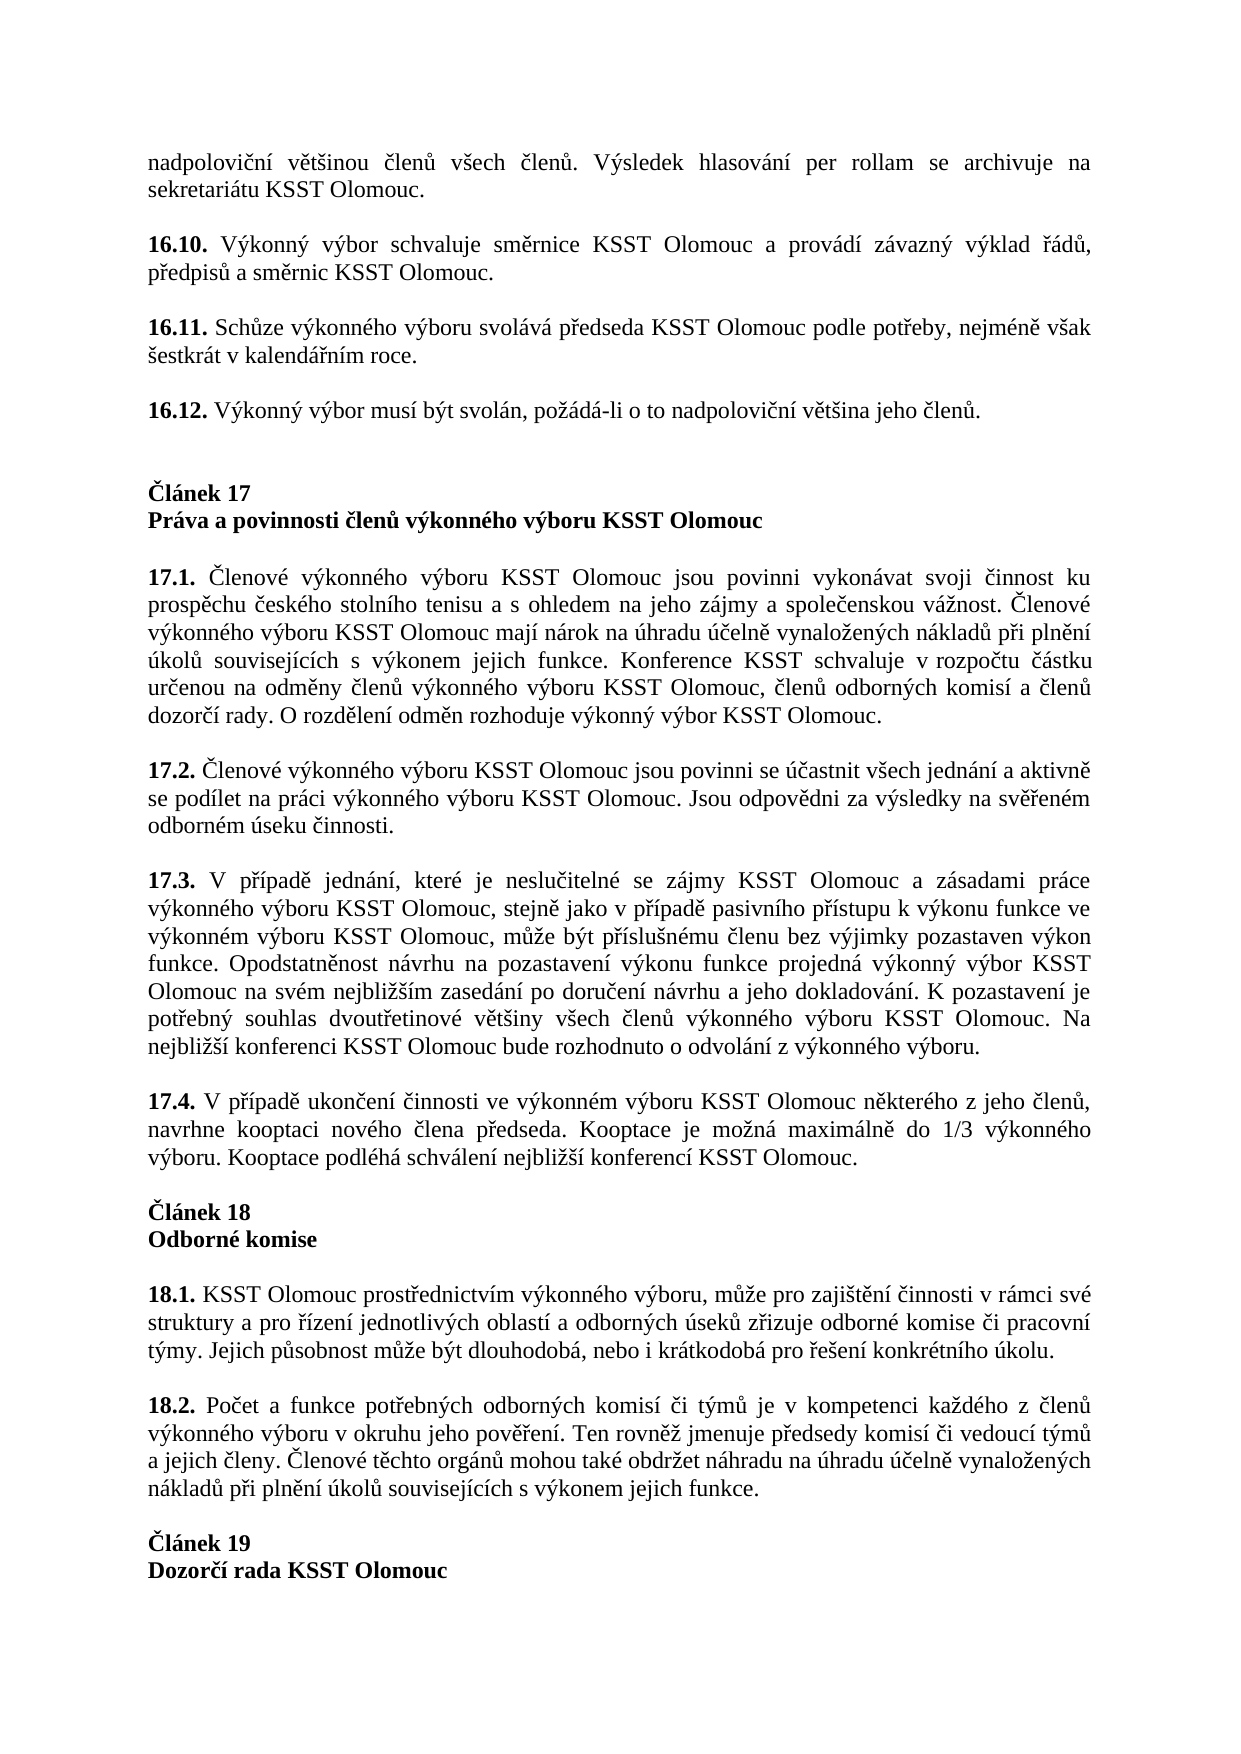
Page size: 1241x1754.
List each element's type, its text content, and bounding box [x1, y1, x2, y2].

text 16.10. Výkonný výbor schvaluje směrnice KSST Olomouc a provádí závazný výklad řádů, předpisů a směrnic KSST Olomouc. [148, 230, 1093, 286]
text 18.2. Počet a funkce potřebných odborných komisí či týmů je v kompetenci každého z členů výkonného výboru v okruhu jeho pověření. Ten rovněž jmenuje předsedy komisí či vedoucí týmů a jejich členy. Členové těchto orgánů mohou také obdržet náhradu na úhradu účelně vynaložených nákladů při plnění úkolů souvisejících s výkonem jejich funkce. [148, 1391, 1093, 1501]
text Odborné komise [148, 1225, 1093, 1253]
text Článek 18 [148, 1198, 1093, 1225]
text 18.1. KSST Olomouc prostřednictvím výkonného výboru, může pro zajištění činnosti v rámci své struktury a pro řízení jednotlivých oblastí a odborných úseků zřizuje odborné komise či pracovní týmy. Jejich působnost může být dlouhodobá, nebo i krátkodobá pro řešení konkrétního úkolu. [148, 1281, 1093, 1363]
text 17.1. Členové výkonného výboru KSST Olomouc jsou povinni vykonávat svoji činnost ku prospěchu českého stolního tenisu a s ohledem na jeho zájmy a společenskou vážnost. Členové výkonného výboru KSST Olomouc mají nárok na úhradu účelně vynaložených nákladů při plnění úkolů souvisejících s výkonem jejich funkce. Konference KSST schvaluje v rozpočtu částku určenou na odměny členů výkonného výboru KSST Olomouc, členů odborných komisí a členů dozorčí rady. O rozdělení odměn rozhoduje výkonný výbor KSST Olomouc. [148, 563, 1093, 728]
text 17.3. V případě jednání, které je neslučitelné se zájmy KSST Olomouc a zásadami práce výkonného výboru KSST Olomouc, stejně jako v případě pasivního přístupu k výkonu funkce ve výkonném výboru KSST Olomouc, může být příslušnému členu bez výjimky pozastaven výkon funkce. Opodstatněnost návrhu na pozastavení výkonu funkce projedná výkonný výbor KSST Olomouc na svém nejbližším zasedání po doručení návrhu a jeho dokladování. K pozastavení je potřebný souhlas dvoutřetinové většiny všech členů výkonného výboru KSST Olomouc. Na nejbližší konferenci KSST Olomouc bude rozhodnuto o odvolání z výkonného výboru. [148, 866, 1093, 1060]
text 17.2. Členové výkonného výboru KSST Olomouc jsou povinni se účastnit všech jednání a aktivně se podílet na práci výkonného výboru KSST Olomouc. Jsou odpovědni za výsledky na svěřeném odborném úseku činnosti. [148, 756, 1093, 839]
text 17.4. V případě ukončení činnosti ve výkonném výboru KSST Olomouc některého z jeho členů, navrhne kooptaci nového člena předseda. Kooptace je možná maximálně do 1/3 výkonného výboru. Kooptace podléhá schválení nejbližší konferencí KSST Olomouc. [148, 1087, 1093, 1170]
text Článek 19 [148, 1529, 1093, 1557]
text 16.11. Schůze výkonného výboru svolává předseda KSST Olomouc podle potřeby, nejméně však šestkrát v kalendářním roce. [148, 313, 1093, 368]
text Dozorčí rada KSST Olomouc [148, 1557, 1093, 1584]
text Práva a povinnosti členů výkonného výboru KSST Olomouc [148, 506, 1093, 534]
text Článek 17 [148, 479, 1093, 506]
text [148, 148, 1093, 203]
text 16.12. Výkonný výbor musí být svolán, požádá-li o to nadpoloviční většina jeho členů. [148, 396, 1093, 424]
